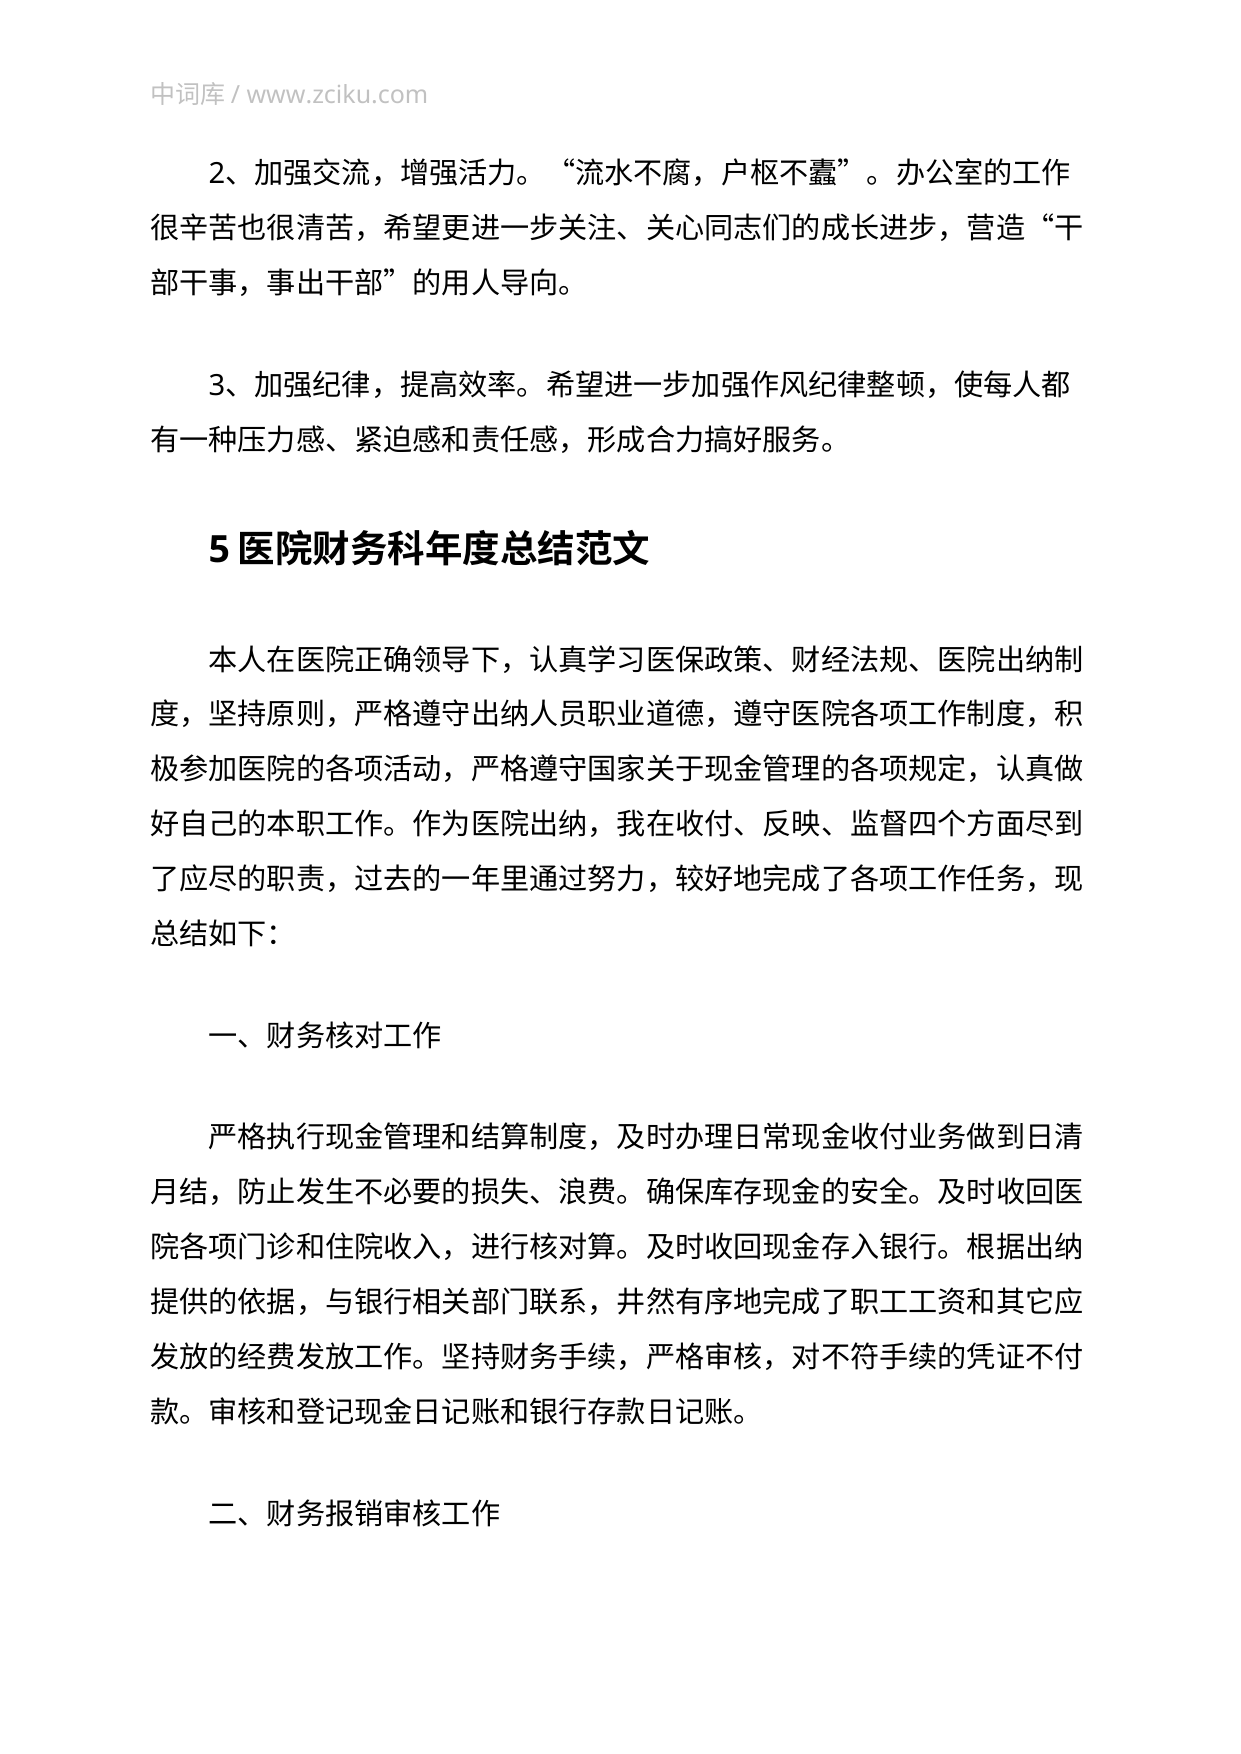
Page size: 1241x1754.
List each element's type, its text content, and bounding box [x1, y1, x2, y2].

text 3、加强纪律，提高效率。希望进一步加强作风纪律整顿，使每人都有一种压力感、紧迫感和责任感，形成合力搞好服务。 [150, 362, 1090, 459]
text 5医院财务科年度总结范文 [150, 518, 1090, 573]
text 严格执行现金管理和结算制度，及时办理日常现金收付业务做到日清月结，防止发生不必要的损失、浪费。确保库存现金的安全。及时收回医院各项门诊和住院收入，进行核对算。及时收回现金存入银行。根据出纳提供的依据，与银行相关部门联系，井然有序地完成了职工工资和其它应发放的经费发放工作。坚持财务手续，严格审核，对不符手续的凭证不付款。审核和登记现金日记账和银行存款日记账。 [150, 1114, 1090, 1431]
text 本人在医院正确领导下，认真学习医保政策、财经法规、医院出纳制度，坚持原则，严格遵守出纳人员职业道德，遵守医院各项工作制度，积极参加医院的各项活动，严格遵守国家关于现金管理的各项规定，认真做好自己的本职工作。作为医院出纳，我在收付、反映、监督四个方面尽到了应尽的职责，过去的一年里通过努力，较好地完成了各项工作任务，现总结如下： [150, 636, 1090, 953]
text 二、财务报销审核工作 [150, 1490, 1090, 1533]
text 一、财务核对工作 [150, 1012, 1090, 1054]
text 2、加强交流，增强活力。“流水不腐，户枢不蠹”。办公室的工作很辛苦也很清苦，希望更进一步关注、关心同志们的成长进步，营造“干部干事，事出干部”的用人导向。 [150, 150, 1090, 302]
